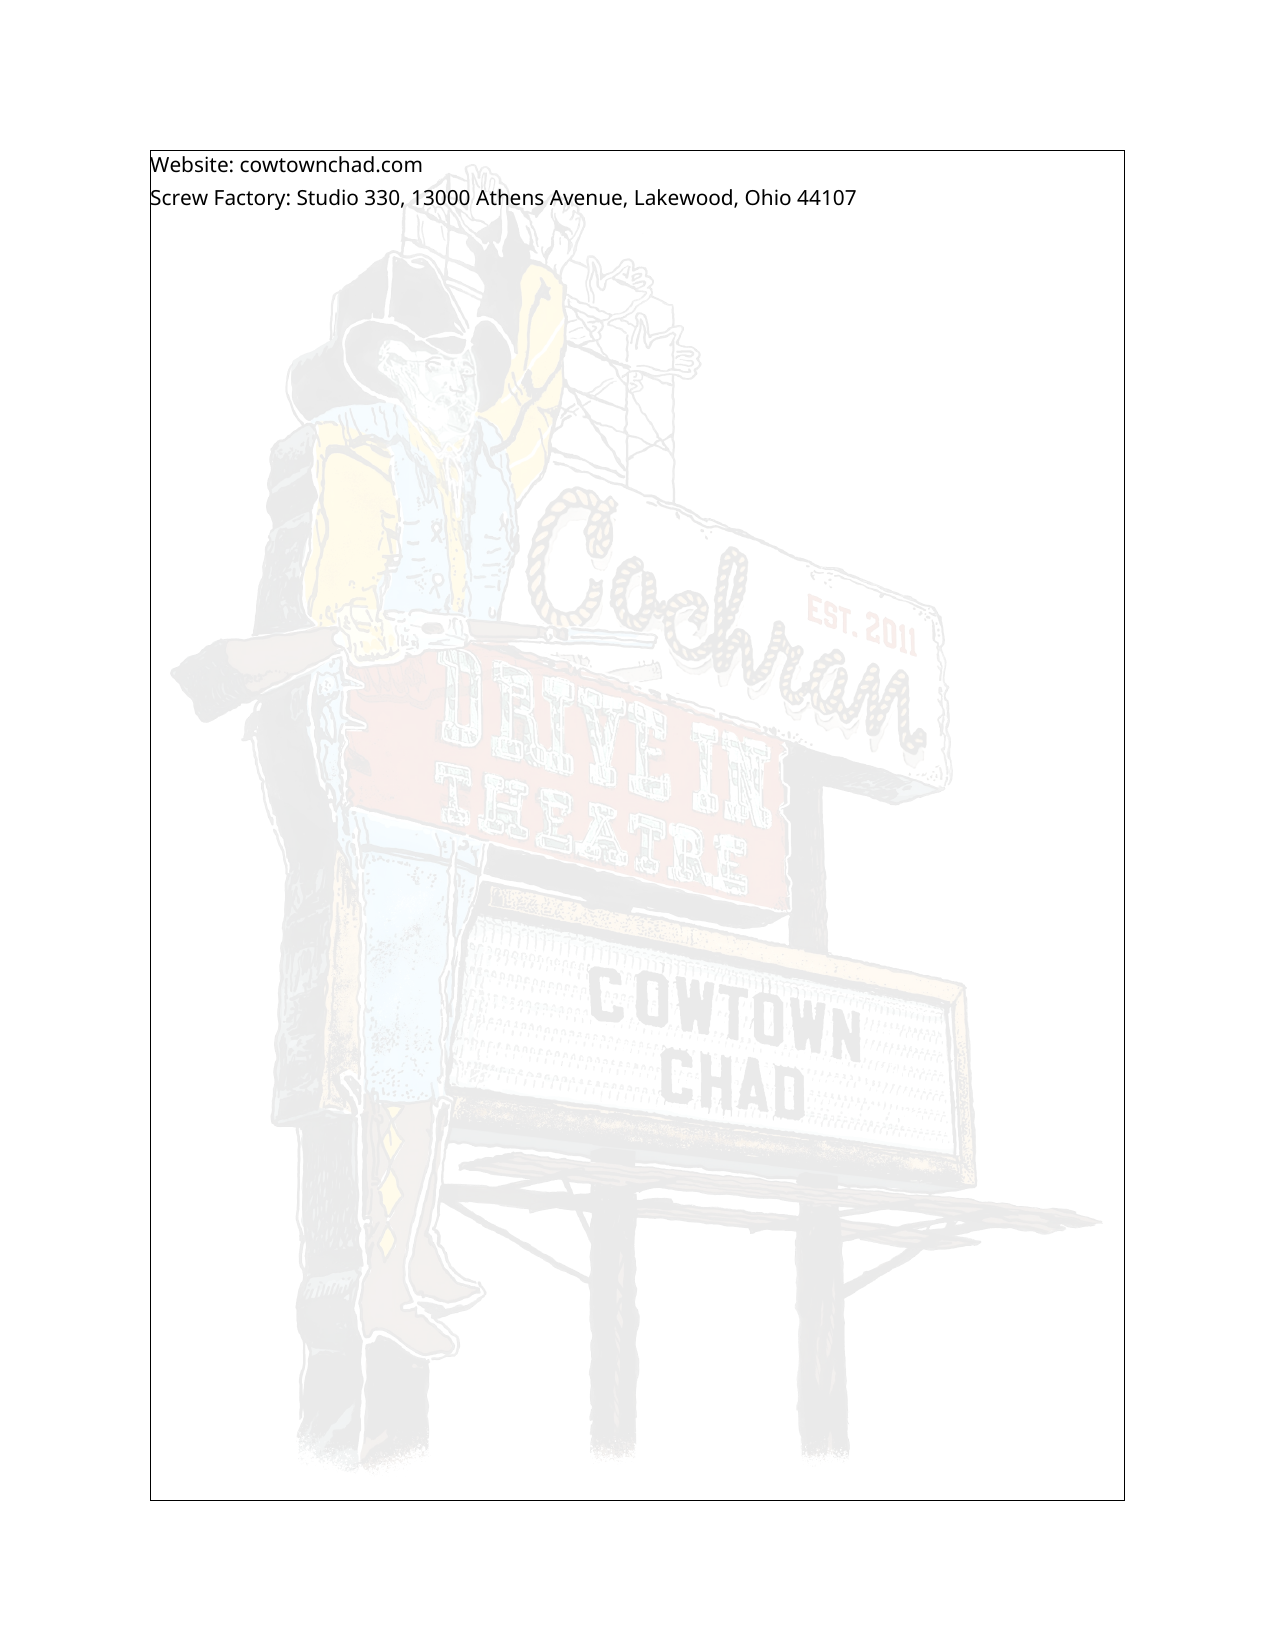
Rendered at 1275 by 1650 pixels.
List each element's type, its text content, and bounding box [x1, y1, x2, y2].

text Website: cowtownchad.com [150, 150, 1125, 178]
text Screw Factory: Studio 330, 13000 Athens Avenue, Lakewood, Ohio 44107 [150, 183, 1125, 211]
